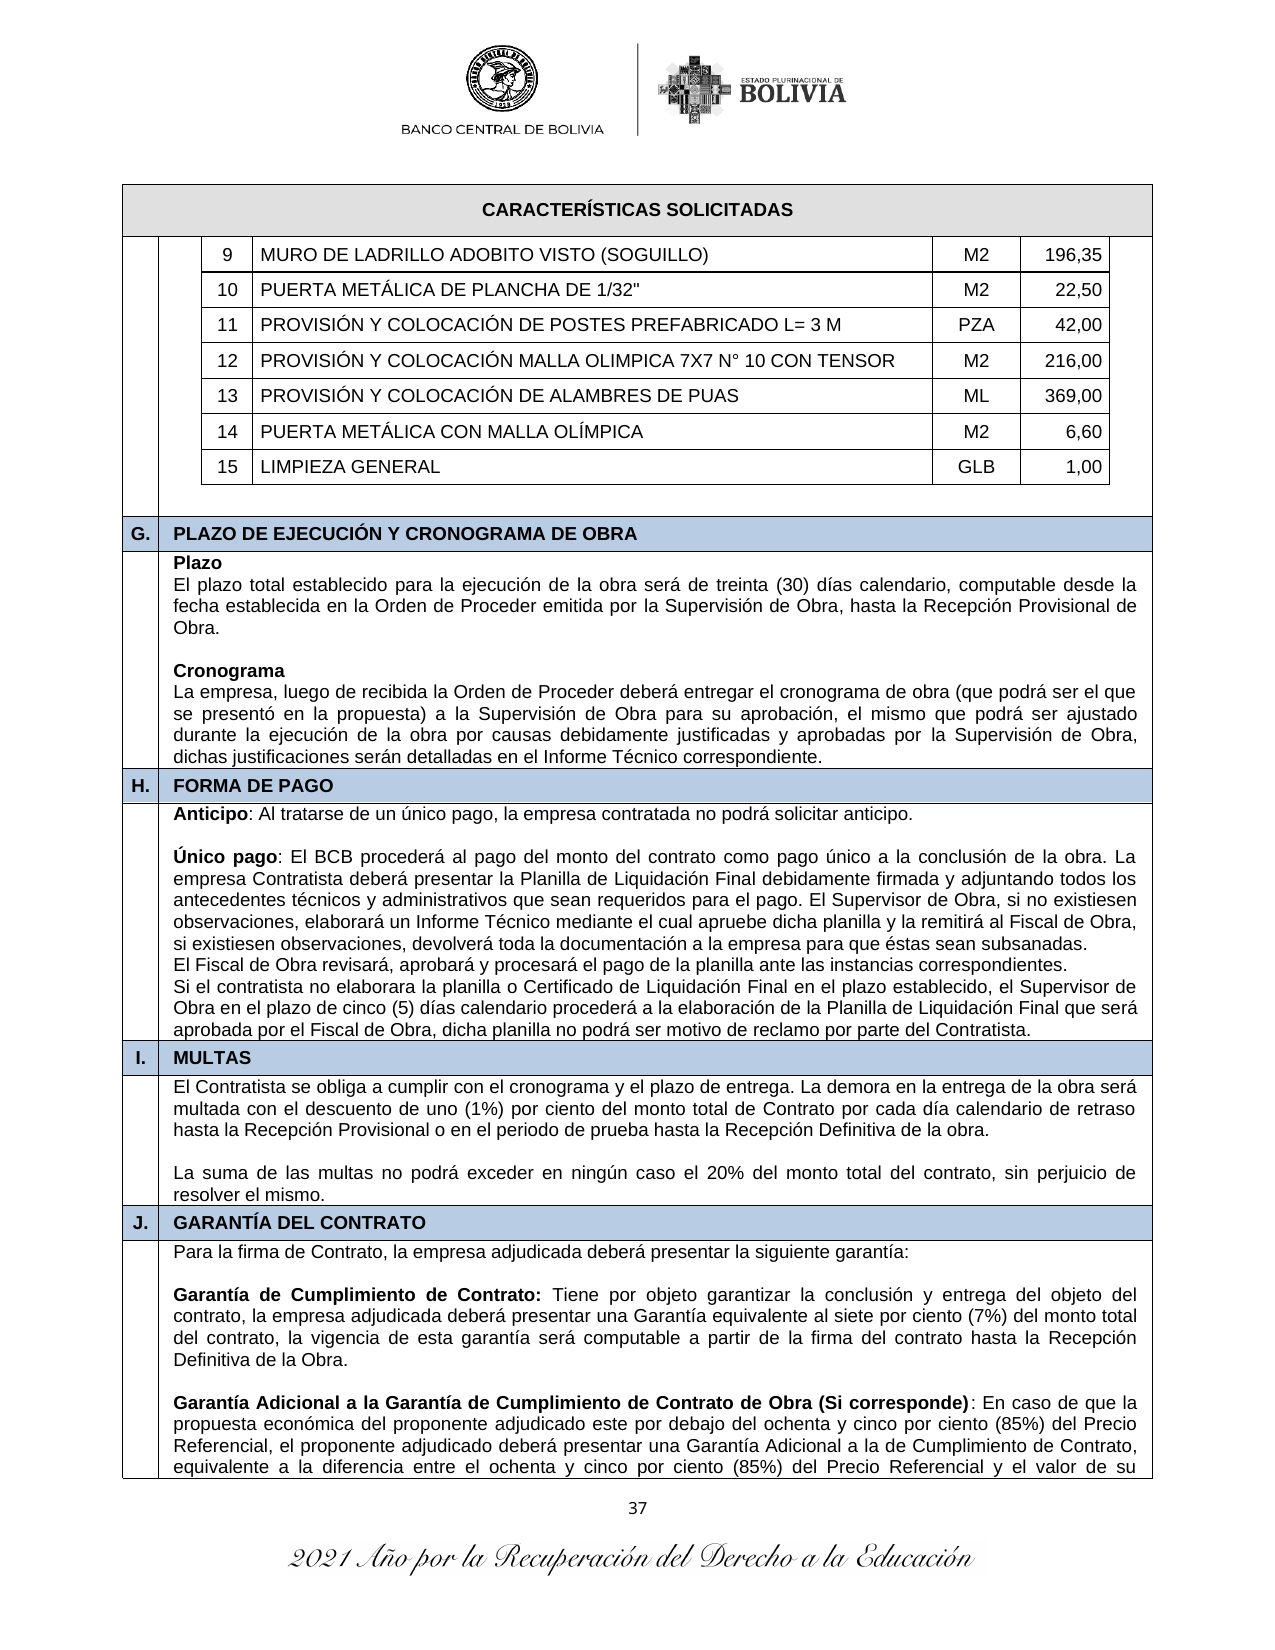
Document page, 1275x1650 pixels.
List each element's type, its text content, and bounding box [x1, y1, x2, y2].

table_cell El Contratista se obliga a cumplir con el cronograma y el plazo de entrega. La demora en la entrega de la obra será multada con el descuento de uno (1%) por ciento del monto total de Contrato por cada día calendario de retraso hasta la Recepción Provisional o en el periodo de prueba hasta la Recepción Definitiva de la obra. La suma de las multas no podrá exceder en ningún caso el 20% del monto total del contrato, sin perjuicio de resolver el mismo. [159, 1076, 1152, 1205]
table_cell G. [123, 517, 158, 551]
table_cell FORMA DE PAGO [159, 769, 1152, 802]
table_cell Plazo El plazo total establecido para la ejecución de la obra será de treinta (30) días calendario, computable desde la fecha establecida en la Orden de Proceder emitida por la Supervisión de Obra, hasta la Recepción Provisional de Obra. Cronograma La empresa, luego de recibida la Orden de Proceder deberá entregar el cronograma de obra (que podrá ser el que se presentó en la propuesta) a la Supervisión de Obra para su aprobación, el mismo que podrá ser ajustado durante la ejecución de la obra por causas debidamente justificadas y aprobadas por la Supervisión de Obra, dichas justificaciones serán detalladas en el Informe Técnico correspondiente. [159, 552, 1152, 767]
table_header CARACTERÍSTICAS SOLICITADAS [123, 185, 1152, 236]
table_cell GARANTÍA DEL CONTRATO [159, 1206, 1152, 1240]
table_cell H. [123, 769, 158, 802]
table_cell [123, 552, 158, 767]
table_cell Anticipo: Al tratarse de un único pago, la empresa contratada no podrá solicitar anticipo. Único pago: El BCB procederá al pago del monto del contrato como pago único a la conclusión de la obra. La empresa Contratista deberá presentar la Planilla de Liquidación Final debidamente firmada y adjuntando todos los antecedentes técnicos y administrativos que sean requeridos para el pago. El Supervisor de Obra, si no existiesen observaciones, elaborará un Informe Técnico mediante el cual apruebe dicha planilla y la remitirá al Fiscal de Obra, si existiesen observaciones, devolverá toda la documentación a la empresa para que éstas sean subsanadas. El Fiscal de Obra revisará, aprobará y procesará el pago de la planilla ante las instancias correspondientes. Si el contratista no elaborara la planilla o Certificado de Liquidación Final en el plazo establecido, el Supervisor de Obra en el plazo de cinco (5) días calendario procederá a la elaboración de la Planilla de Liquidación Final que será aprobada por el Fiscal de Obra, dicha planilla no podrá ser motivo de reclamo por parte del Contratista. [159, 804, 1152, 1040]
picture [180, 0, 1080, 182]
table_cell El proponente deberá considerar lo siguiente: [159, 237, 1152, 516]
table_cell [123, 804, 158, 1040]
table_cell J. [123, 1206, 158, 1240]
picture [287, 1539, 988, 1577]
table_cell [123, 1241, 158, 1478]
table_cell MULTAS [159, 1041, 1152, 1075]
table_cell I. [123, 1041, 158, 1075]
table_cell [123, 1076, 158, 1205]
table_cell PLAZO DE EJECUCIÓN Y CRONOGRAMA DE OBRA [159, 517, 1152, 551]
table_cell [123, 237, 158, 516]
